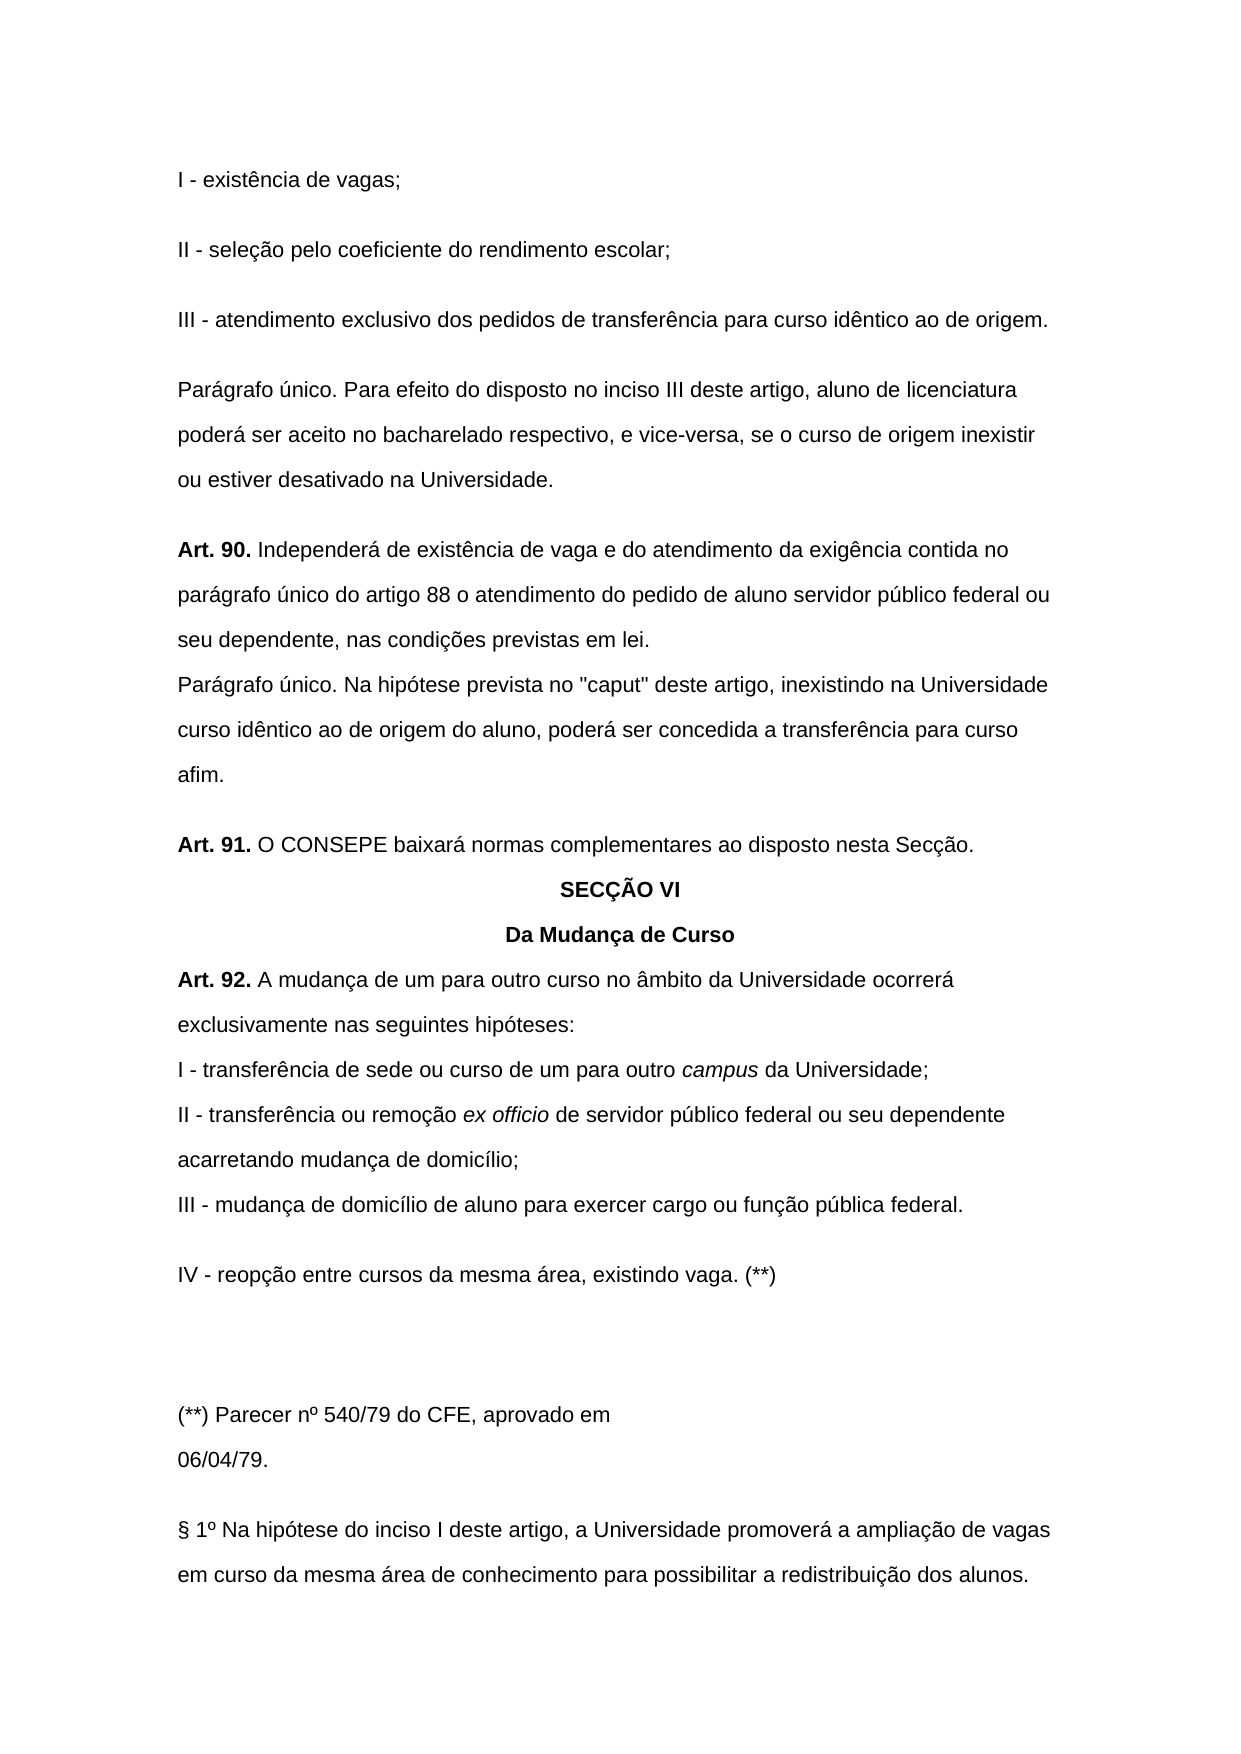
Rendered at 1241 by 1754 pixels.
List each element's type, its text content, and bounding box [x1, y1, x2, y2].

text III - mudança de domicílio de aluno para exercer cargo ou função pública federal. [177, 1173, 1063, 1218]
text III - atendimento exclusivo dos pedidos de transferência para curso idêntico ao de origem. [177, 288, 1063, 333]
text Art. 92. A mudança de um para outro curso no âmbito da Universidade ocorrerá exclusivamente nas seguintes hipóteses: [177, 948, 1063, 1038]
text II - transferência ou remoção ex officio de servidor público federal ou seu dependente acarretando mudança de domicílio; [177, 1083, 1063, 1173]
text SECÇÃO VI [177, 858, 1063, 903]
text IV - reopção entre cursos da mesma área, existindo vaga. (**) [177, 1243, 1063, 1288]
text I - transferência de sede ou curso de um para outro campus da Universidade; [177, 1038, 1063, 1083]
text Parágrafo único. Na hipótese prevista no "caput" deste artigo, inexistindo na Universidade curso idêntico ao de origem do aluno, poderá ser concedida a transferência para curso afim. [177, 653, 1063, 788]
text § 1º Na hipótese do inciso I deste artigo, a Universidade promoverá a ampliação de vagas em curso da mesma área de conhecimento para possibilitar a redistribuição dos alunos. [177, 1498, 1063, 1588]
text Art. 90. Independerá de existência de vaga e do atendimento da exigência contida no parágrafo único do artigo 88 o atendimento do pedido de aluno servidor público federal ou seu dependente, nas condições previstas em lei. [177, 518, 1063, 653]
table_header (**) Parecer nº 540/79 do CFE, aprovado em 06/04/79. [177, 1383, 708, 1498]
text I - existência de vagas; [177, 148, 1063, 193]
text Art. 91. O CONSEPE baixará normas complementares ao disposto nesta Secção. [177, 813, 1063, 858]
text II - seleção pelo coeficiente do rendimento escolar; [177, 218, 1063, 263]
text Da Mudança de Curso [177, 903, 1063, 948]
text Parágrafo único. Para efeito do disposto no inciso III deste artigo, aluno de licenciatura poderá ser aceito no bacharelado respectivo, e vice-versa, se o curso de origem inexistir ou estiver desativado na Universidade. [177, 358, 1063, 493]
